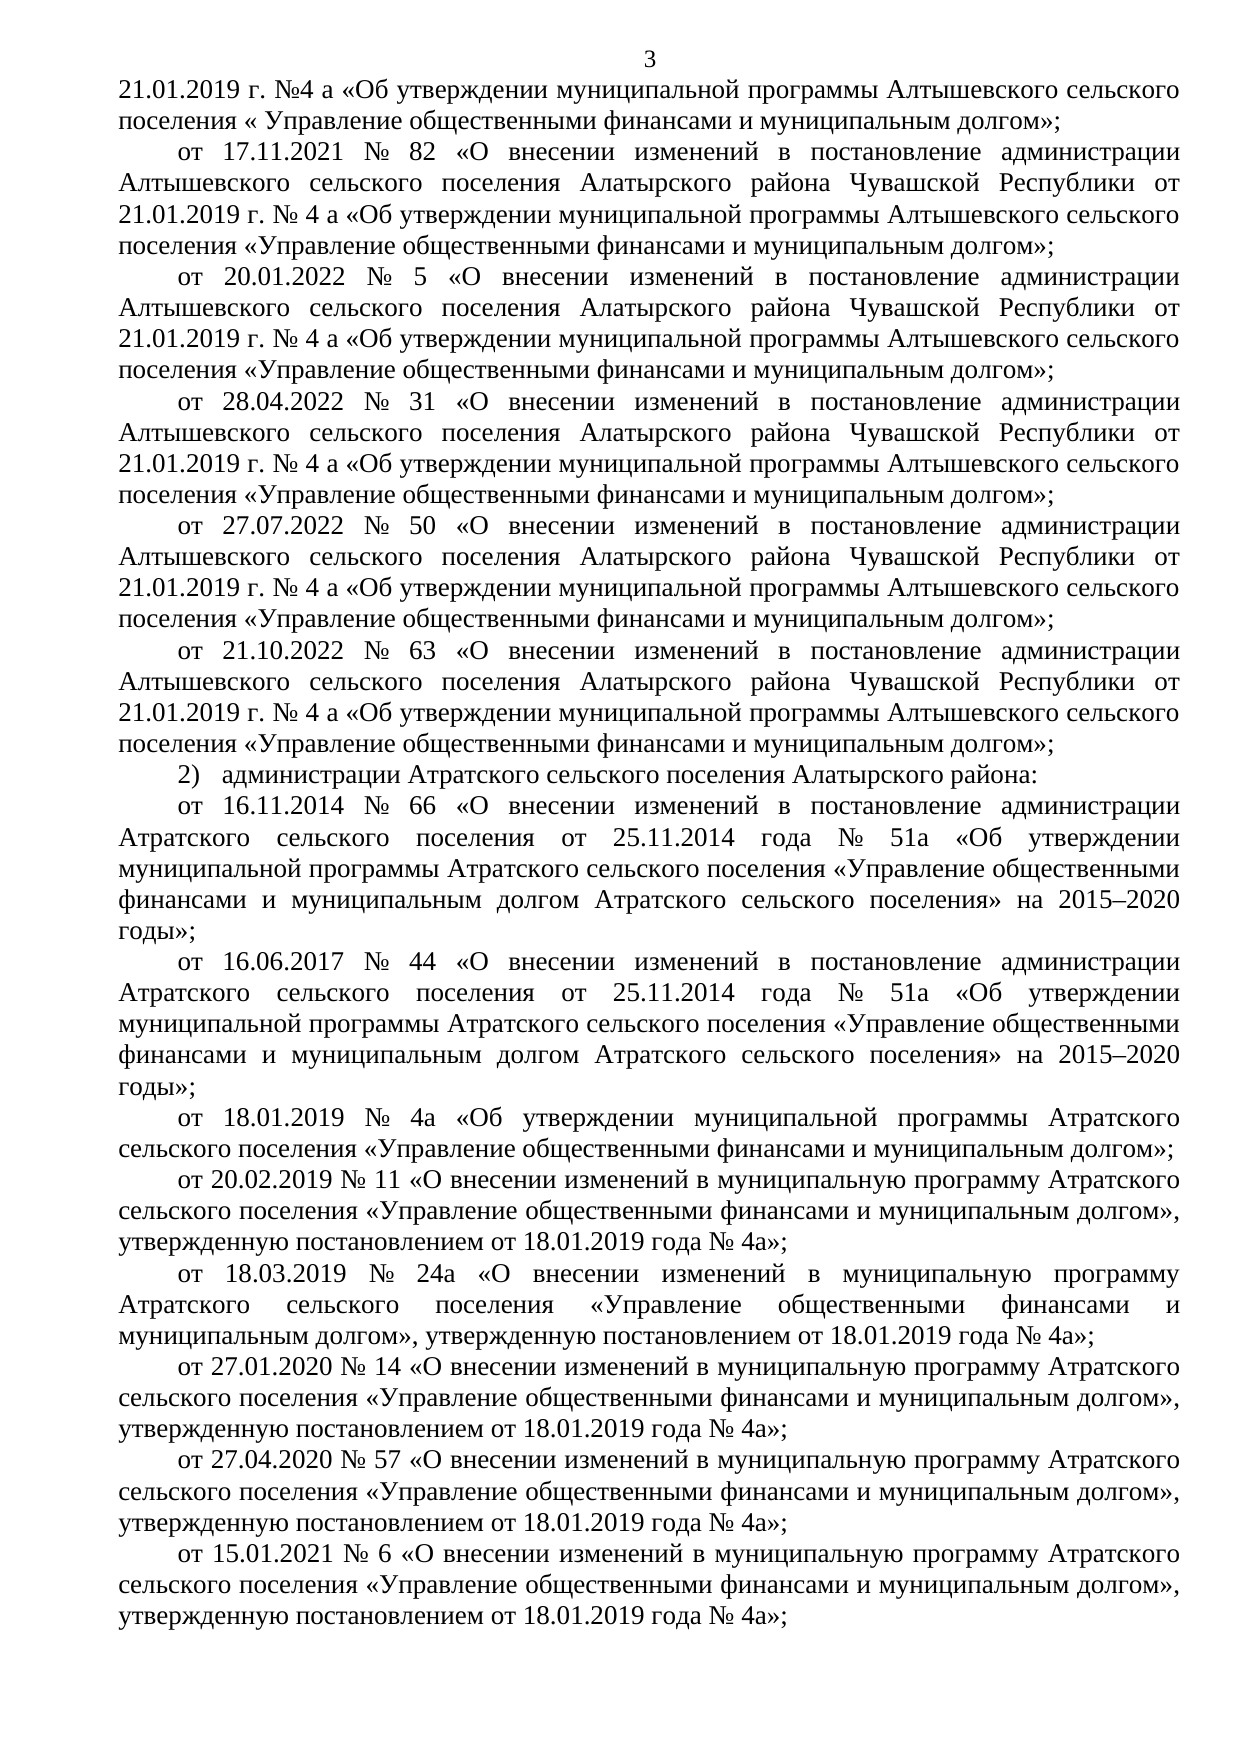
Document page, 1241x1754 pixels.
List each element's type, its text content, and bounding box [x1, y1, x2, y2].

text от 27.07.2022 № 50 «О внесении изменений в постановление администрации Алтышевского сельского поселения Алатырского района Чувашской Республики от 21.01.2019 г. № 4 а «Об утверждении муниципальной программы Алтышевского сельского поселения «Управление общественными финансами и муниципальным долгом»; [118, 509, 1181, 634]
text от 16.11.2014 № 66 «О внесении изменений в постановление администрации Атратского сельского поселения от 25.11.2014 года № 51а «Об утверждении муниципальной программы Атратского сельского поселения «Управление общественными финансами и муниципальным долгом Атратского сельского поселения» на 2015–2020 годы»; [118, 789, 1181, 945]
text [118, 73, 1181, 135]
text от 21.10.2022 № 63 «О внесении изменений в постановление администрации Алтышевского сельского поселения Алатырского района Чувашской Республики от 21.01.2019 г. № 4 а «Об утверждении муниципальной программы Алтышевского сельского поселения «Управление общественными финансами и муниципальным долгом»; [118, 634, 1181, 758]
text от 16.06.2017 № 44 «О внесении изменений в постановление администрации Атратского сельского поселения от 25.11.2014 года № 51а «Об утверждении муниципальной программы Атратского сельского поселения «Управление общественными финансами и муниципальным долгом Атратского сельского поселения» на 2015–2020 годы»; [118, 945, 1181, 1101]
text от 18.01.2019 № 4а «Об утверждении муниципальной программы Атратского сельского поселения «Управление общественными финансами и муниципальным долгом»; [118, 1101, 1181, 1163]
text от 15.01.2021 № 6 «О внесении изменений в муниципальную программу Атратского сельского поселения «Управление общественными финансами и муниципальным долгом», утвержденную постановлением от 18.01.2019 года № 4а»; [118, 1537, 1181, 1630]
text от 18.03.2019 № 24а «О внесении изменений в муниципальную программу Атратского сельского поселения «Управление общественными финансами и муниципальным долгом», утвержденную постановлением от 18.01.2019 года № 4а»; [118, 1257, 1181, 1350]
text от 27.04.2020 № 57 «О внесении изменений в муниципальную программу Атратского сельского поселения «Управление общественными финансами и муниципальным долгом», утвержденную постановлением от 18.01.2019 года № 4а»; [118, 1443, 1181, 1537]
list администрации Атратского сельского поселения Алатырского района: [118, 758, 1181, 789]
text от 17.11.2021 № 82 «О внесении изменений в постановление администрации Алтышевского сельского поселения Алатырского района Чувашской Республики от 21.01.2019 г. № 4 а «Об утверждении муниципальной программы Алтышевского сельского поселения «Управление общественными финансами и муниципальным долгом»; [118, 135, 1181, 260]
text от 28.04.2022 № 31 «О внесении изменений в постановление администрации Алтышевского сельского поселения Алатырского района Чувашской Республики от 21.01.2019 г. № 4 а «Об утверждении муниципальной программы Алтышевского сельского поселения «Управление общественными финансами и муниципальным долгом»; [118, 384, 1181, 509]
text от 20.02.2019 № 11 «О внесении изменений в муниципальную программу Атратского сельского поселения «Управление общественными финансами и муниципальным долгом», утвержденную постановлением от 18.01.2019 года № 4а»; [118, 1163, 1181, 1257]
text от 20.01.2022 № 5 «О внесении изменений в постановление администрации Алтышевского сельского поселения Алатырского района Чувашской Республики от 21.01.2019 г. № 4 а «Об утверждении муниципальной программы Алтышевского сельского поселения «Управление общественными финансами и муниципальным долгом»; [118, 260, 1181, 384]
text от 27.01.2020 № 14 «О внесении изменений в муниципальную программу Атратского сельского поселения «Управление общественными финансами и муниципальным долгом», утвержденную постановлением от 18.01.2019 года № 4а»; [118, 1350, 1181, 1443]
